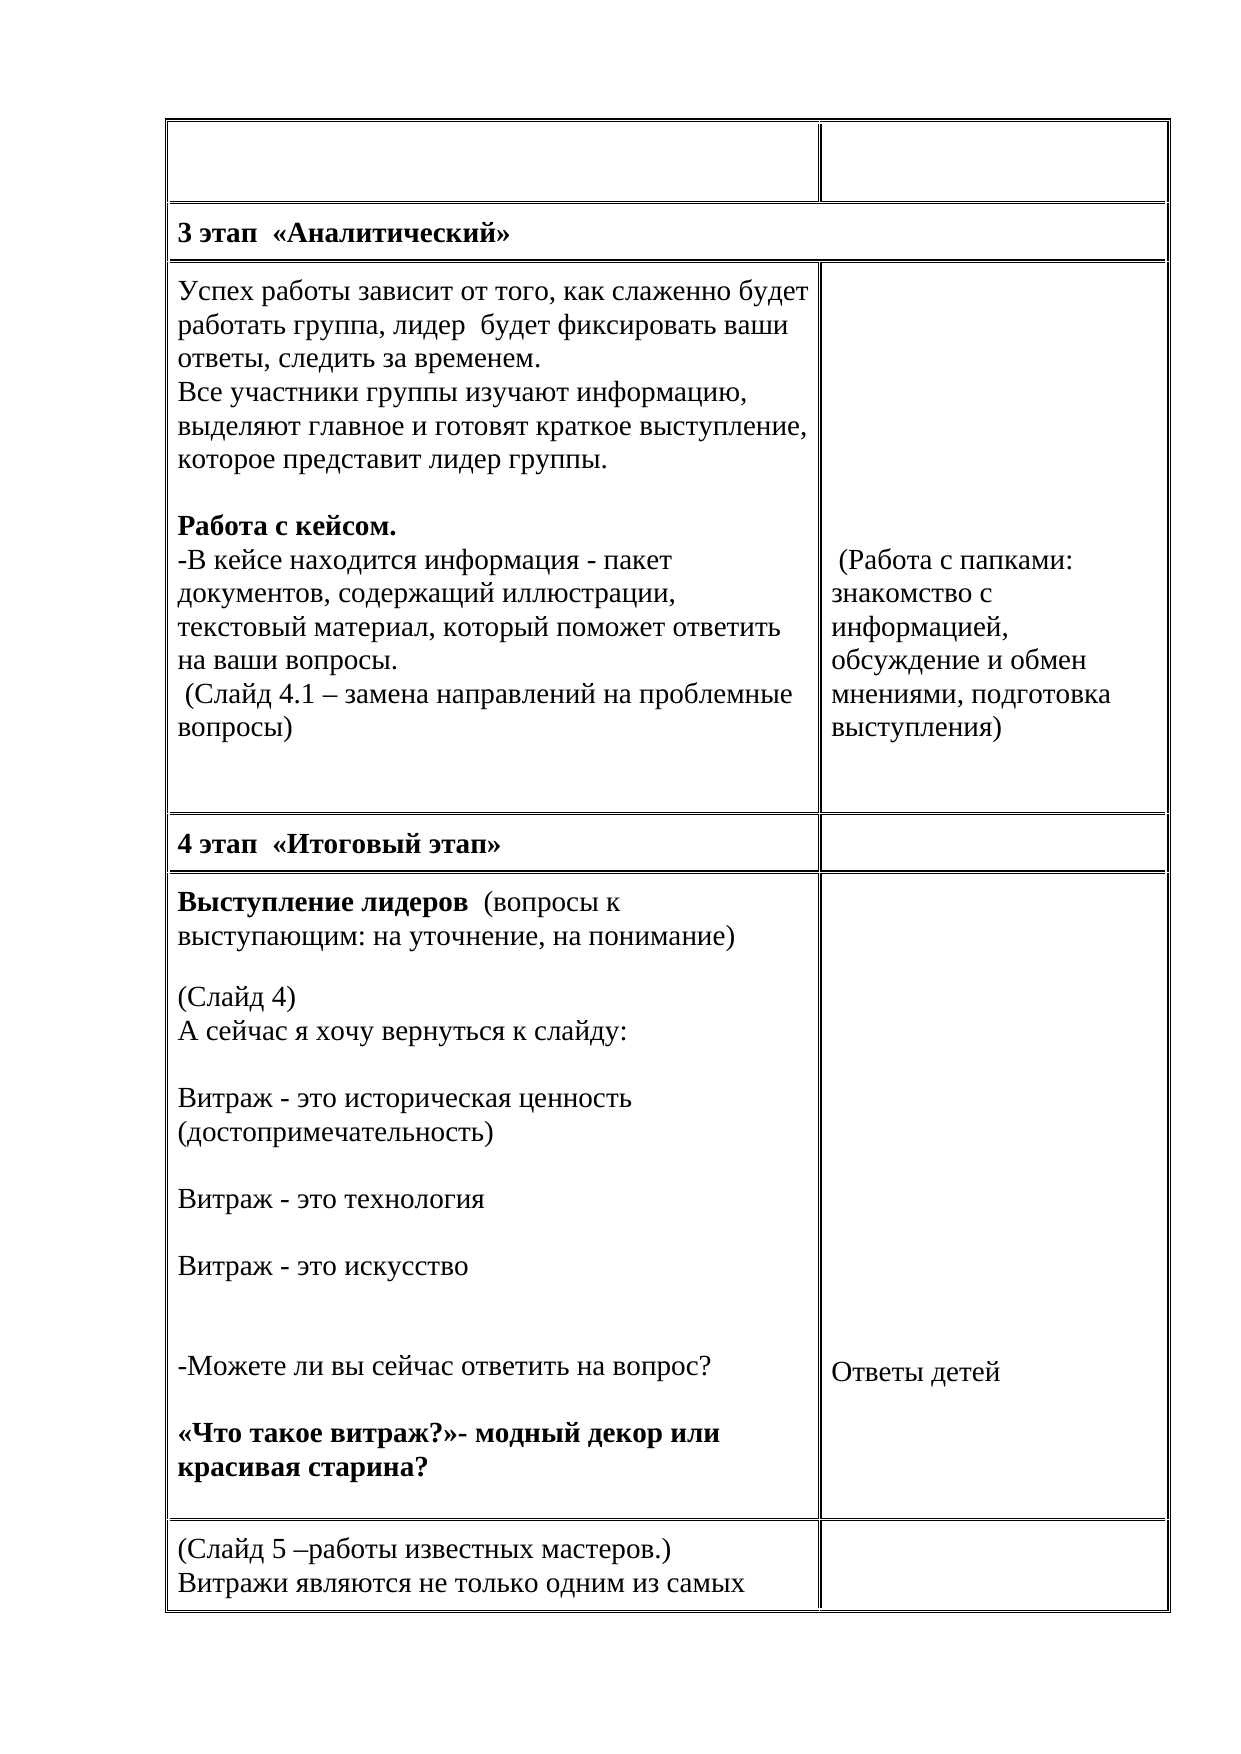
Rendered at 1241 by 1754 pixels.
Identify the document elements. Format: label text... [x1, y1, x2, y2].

table_cell [820, 812, 1169, 870]
table_cell Выступление лидеров (вопросы к выступающим: на уточнение, на понимание) (Слайд 4) А сейчас я хочу вернуться к слайду: Витраж - это историческая ценность (достопримечательность) Витраж - это технология Витраж - это искусство -Можете ли вы сейчас ответить на вопрос? «Что такое витраж?»- модный декор или красивая старина? [168, 870, 818, 1517]
table_cell [820, 1518, 1168, 1610]
table_cell Успех работы зависит от того, как слаженно будет работать группа, лидер будет фиксировать ваши ответы, следить за временем. Все участники группы изучают информацию, выделяют главное и готовят краткое выступление, которое представит лидер группы. Работа с кейсом. -В кейсе находится информация - пакет документов, содержащий иллюстрации, текстовый материал, который поможет ответить на ваши вопросы. (Слайд 4.1 – замена направлений на проблемные вопросы) [168, 259, 818, 812]
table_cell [168, 1518, 820, 1610]
table_cell Ответы детей [822, 870, 1168, 1517]
table_cell (Работа с папками: знакомство с информацией, обсуждение и обмен мнениями, подготовка выступления) [822, 259, 1168, 812]
table_cell 4 этап «Итоговый этап» [166, 812, 820, 870]
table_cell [820, 122, 1167, 201]
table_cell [168, 120, 820, 201]
table_cell 3 этап «Аналитический» [166, 201, 1169, 259]
